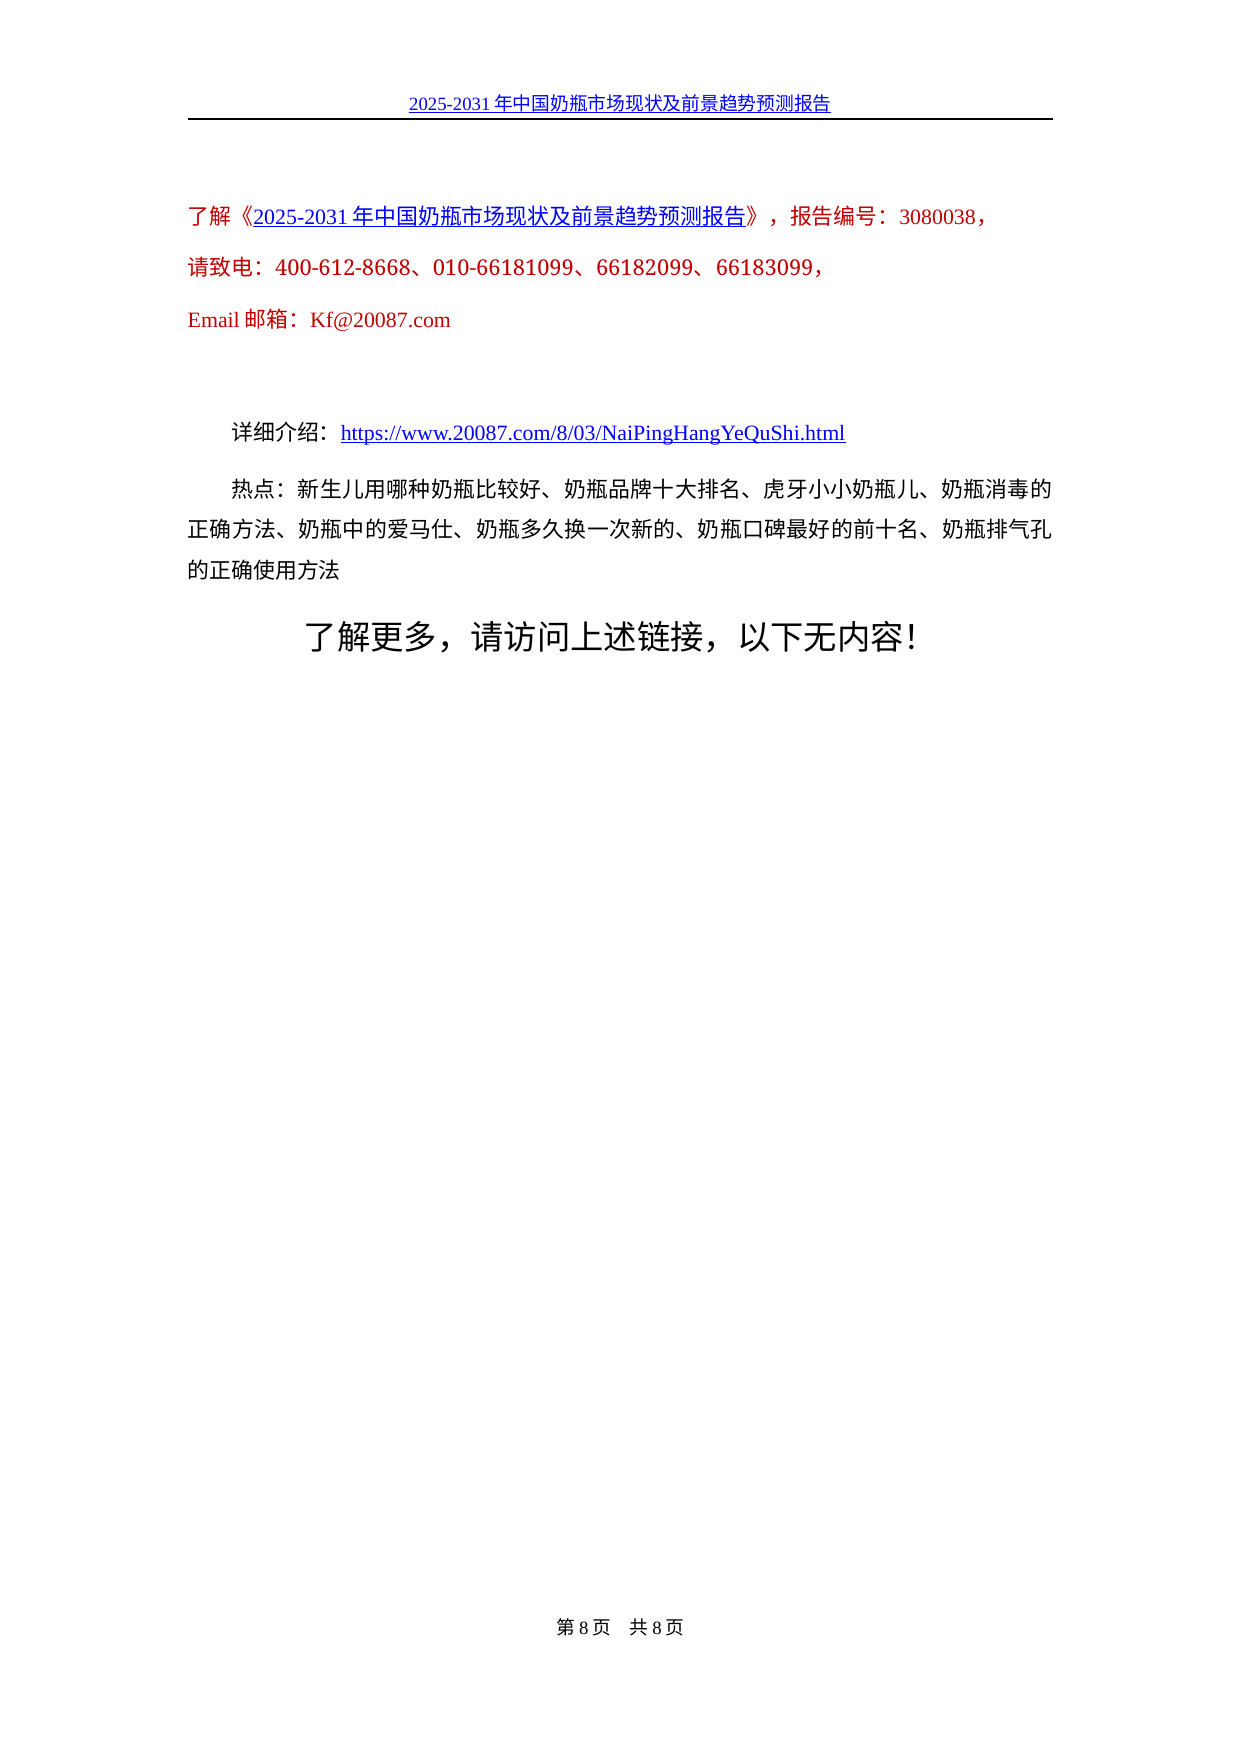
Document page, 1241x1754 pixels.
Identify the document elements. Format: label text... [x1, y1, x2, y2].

title 了解更多，请访问上述链接，以下无内容！ [187, 603, 1053, 668]
text 请致电：400-612-8668、010-66181099、66182099、66183099， [187, 250, 1053, 283]
text Email邮箱：Kf@20087.com [187, 302, 1053, 334]
text 热点：新生儿用哪种奶瓶比较好、奶瓶品牌十大排名、虎牙小小奶瓶儿、奶瓶消毒的正确方法、奶瓶中的爱马仕、奶瓶多久换一次新的、奶瓶口碑最好的前十名、奶瓶排气孔的正确使用方法 [187, 471, 1053, 585]
text 了解《2025-2031年中国奶瓶市场现状及前景趋势预测报告》，报告编号：3080038， [187, 198, 1053, 231]
text 详细介绍：https://www.20087.com/8/03/NaiPingHangYeQuShi.html [187, 414, 1053, 447]
